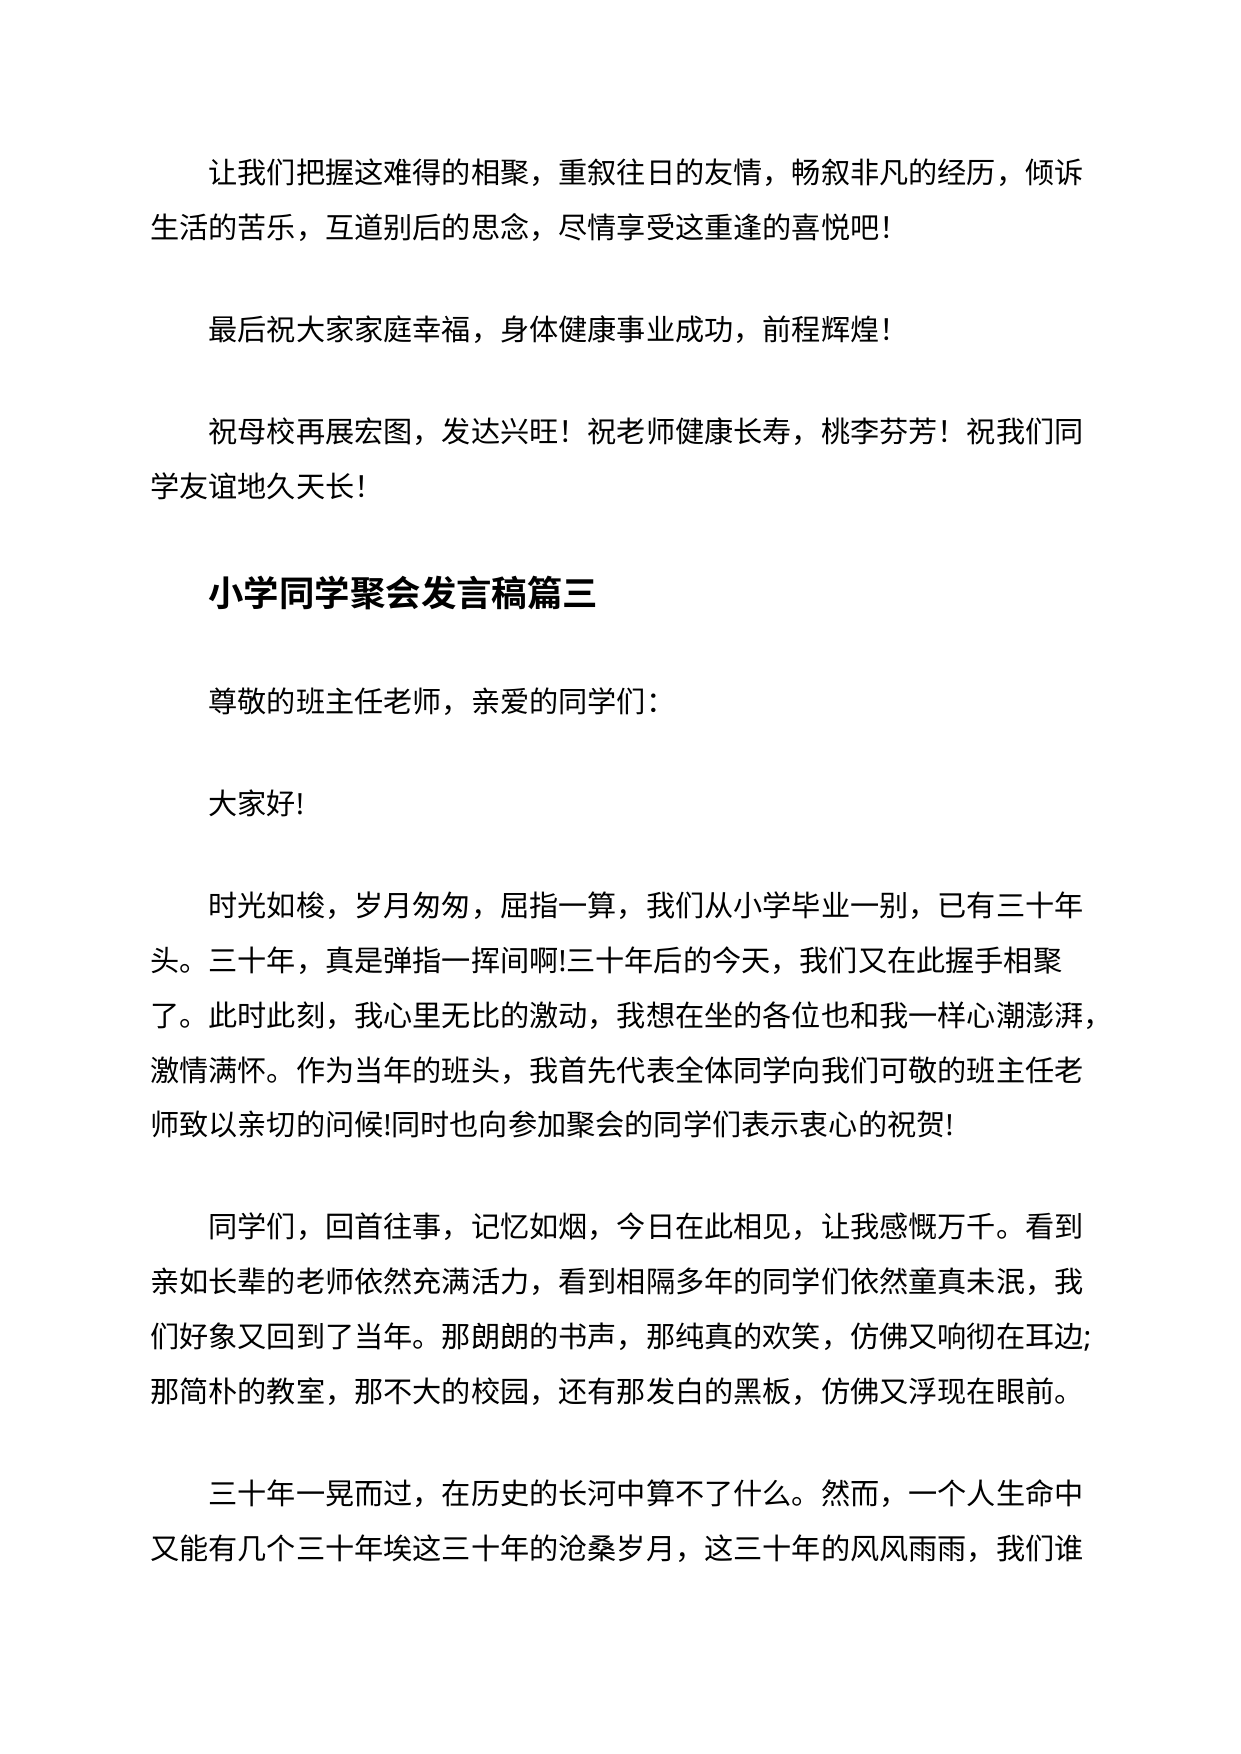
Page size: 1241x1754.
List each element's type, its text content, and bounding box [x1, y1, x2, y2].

text 祝母校再展宏图，发达兴旺！祝老师健康长寿，桃李芬芳！祝我们同学友谊地久天长！ [150, 408, 1090, 506]
text 尊敬的班主任老师，亲爱的同学们： [150, 678, 1090, 721]
text 最后祝大家家庭幸福，身体健康事业成功，前程辉煌！ [150, 307, 1090, 349]
text 同学们，回首往事，记忆如烟，今日在此相见，让我感慨万千。看到亲如长辈的老师依然充满活力，看到相隔多年的同学们依然童真未泯，我们好象又回到了当年。那朗朗的书声，那纯真的欢笑，仿佛又响彻在耳边;那简朴的教室，那不大的校园，还有那发白的黑板，仿佛又浮现在眼前。 [150, 1204, 1090, 1411]
text 让我们把握这难得的相聚，重叙往日的友情，畅叙非凡的经历，倾诉生活的苦乐，互道别后的思念，尽情享受这重逢的喜悦吧！ [150, 150, 1090, 247]
text 小学同学聚会发言稿篇三 [150, 565, 1090, 616]
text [150, 1471, 1090, 1568]
text 大家好! [150, 780, 1090, 823]
text 时光如梭，岁月匆匆，屈指一算，我们从小学毕业一别，已有三十年头。三十年，真是弹指一挥间啊!三十年后的今天，我们又在此握手相聚了。此时此刻，我心里无比的激动，我想在坐的各位也和我一样心潮澎湃，激情满怀。作为当年的班头，我首先代表全体同学向我们可敬的班主任老师致以亲切的问候!同时也向参加聚会的同学们表示衷心的祝贺! [150, 882, 1090, 1144]
